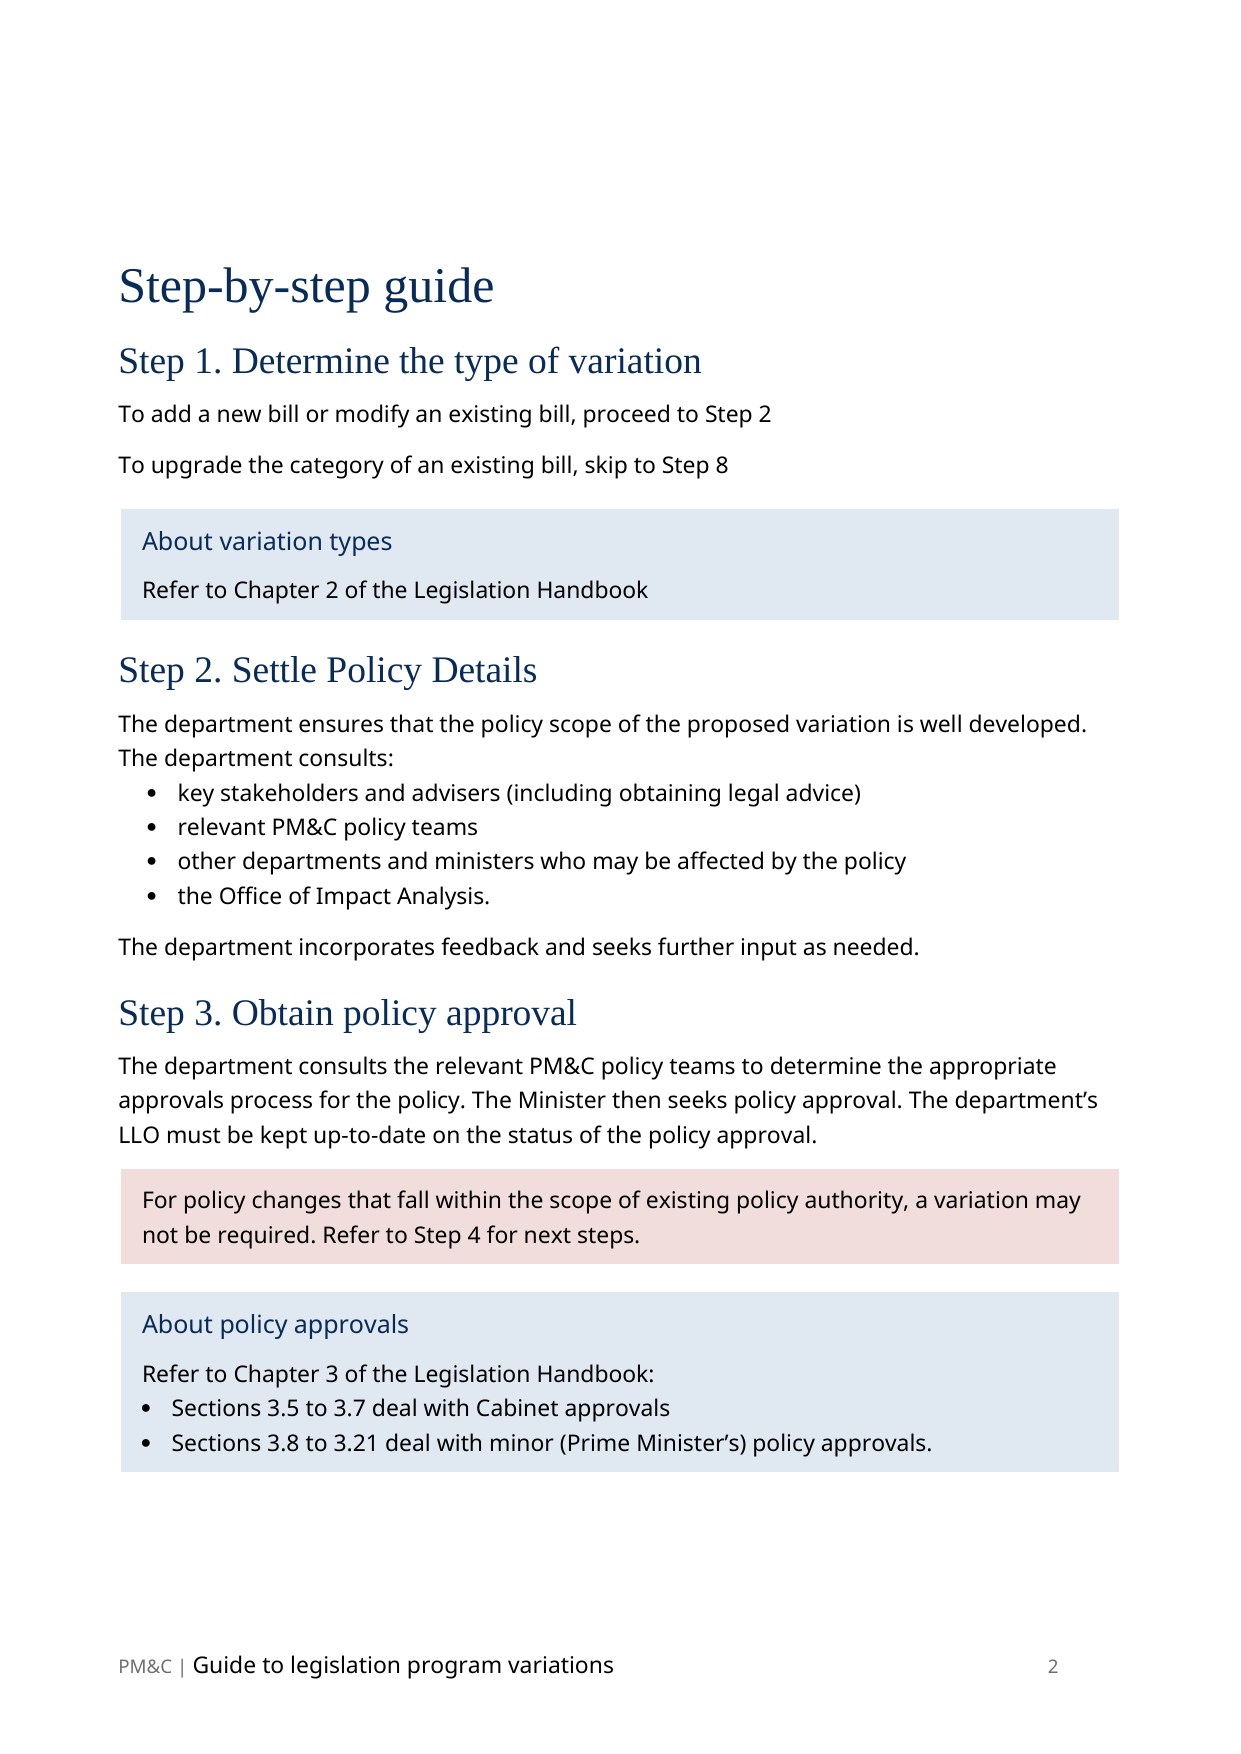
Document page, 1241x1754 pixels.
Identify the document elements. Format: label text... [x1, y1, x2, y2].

list key stakeholders and advisers (including obtaining legal advice) [148, 776, 1122, 808]
list other departments and ministers who may be affected by the policy [148, 845, 1122, 876]
subtitle About policy approvals [134, 1305, 1107, 1341]
subtitle Step 2. Settle Policy Details [118, 648, 1122, 691]
text The department ensures that the policy scope of the proposed variation is well developed. The department consults: [118, 708, 1122, 773]
subtitle Step 1. Determine the type of variation [118, 338, 1122, 382]
list Sections 3.8 to 3.21 deal with minor (Prime Minister’s) policy approvals. [134, 1412, 1107, 1460]
subtitle About variation types [134, 521, 1107, 557]
text To add a new bill or modify an existing bill, proceed to Step 2 [118, 398, 1122, 429]
list relevant PM&C policy teams [148, 811, 1122, 842]
text The department consults the relevant PM&C policy teams to determine the appropriate approvals process for the policy. The Minister then seeks policy approval. The department’s LLO must be kept up-to-date on the status of the policy approval. [118, 1050, 1122, 1150]
subtitle Step 3. Obtain policy approval [118, 990, 1122, 1033]
text To upgrade the category of an existing bill, skip to Step 8 [118, 449, 1122, 481]
subtitle Step-by-step guide [118, 256, 1122, 313]
text For policy changes that fall within the scope of existing policy authority, a variation may not be required. Refer to Step 4 for next steps. [134, 1182, 1107, 1252]
list Sections 3.5 to 3.7 deal with Cabinet approvals [134, 1378, 1107, 1412]
text Refer to Chapter 3 of the Legislation Handbook: [134, 1343, 1107, 1378]
text The department incorporates feedback and seeks further input as needed. [118, 931, 1122, 962]
list the Office of Impact Analysis. [148, 879, 1122, 911]
text Refer to Chapter 2 of the Legislation Handbook [134, 559, 1107, 607]
